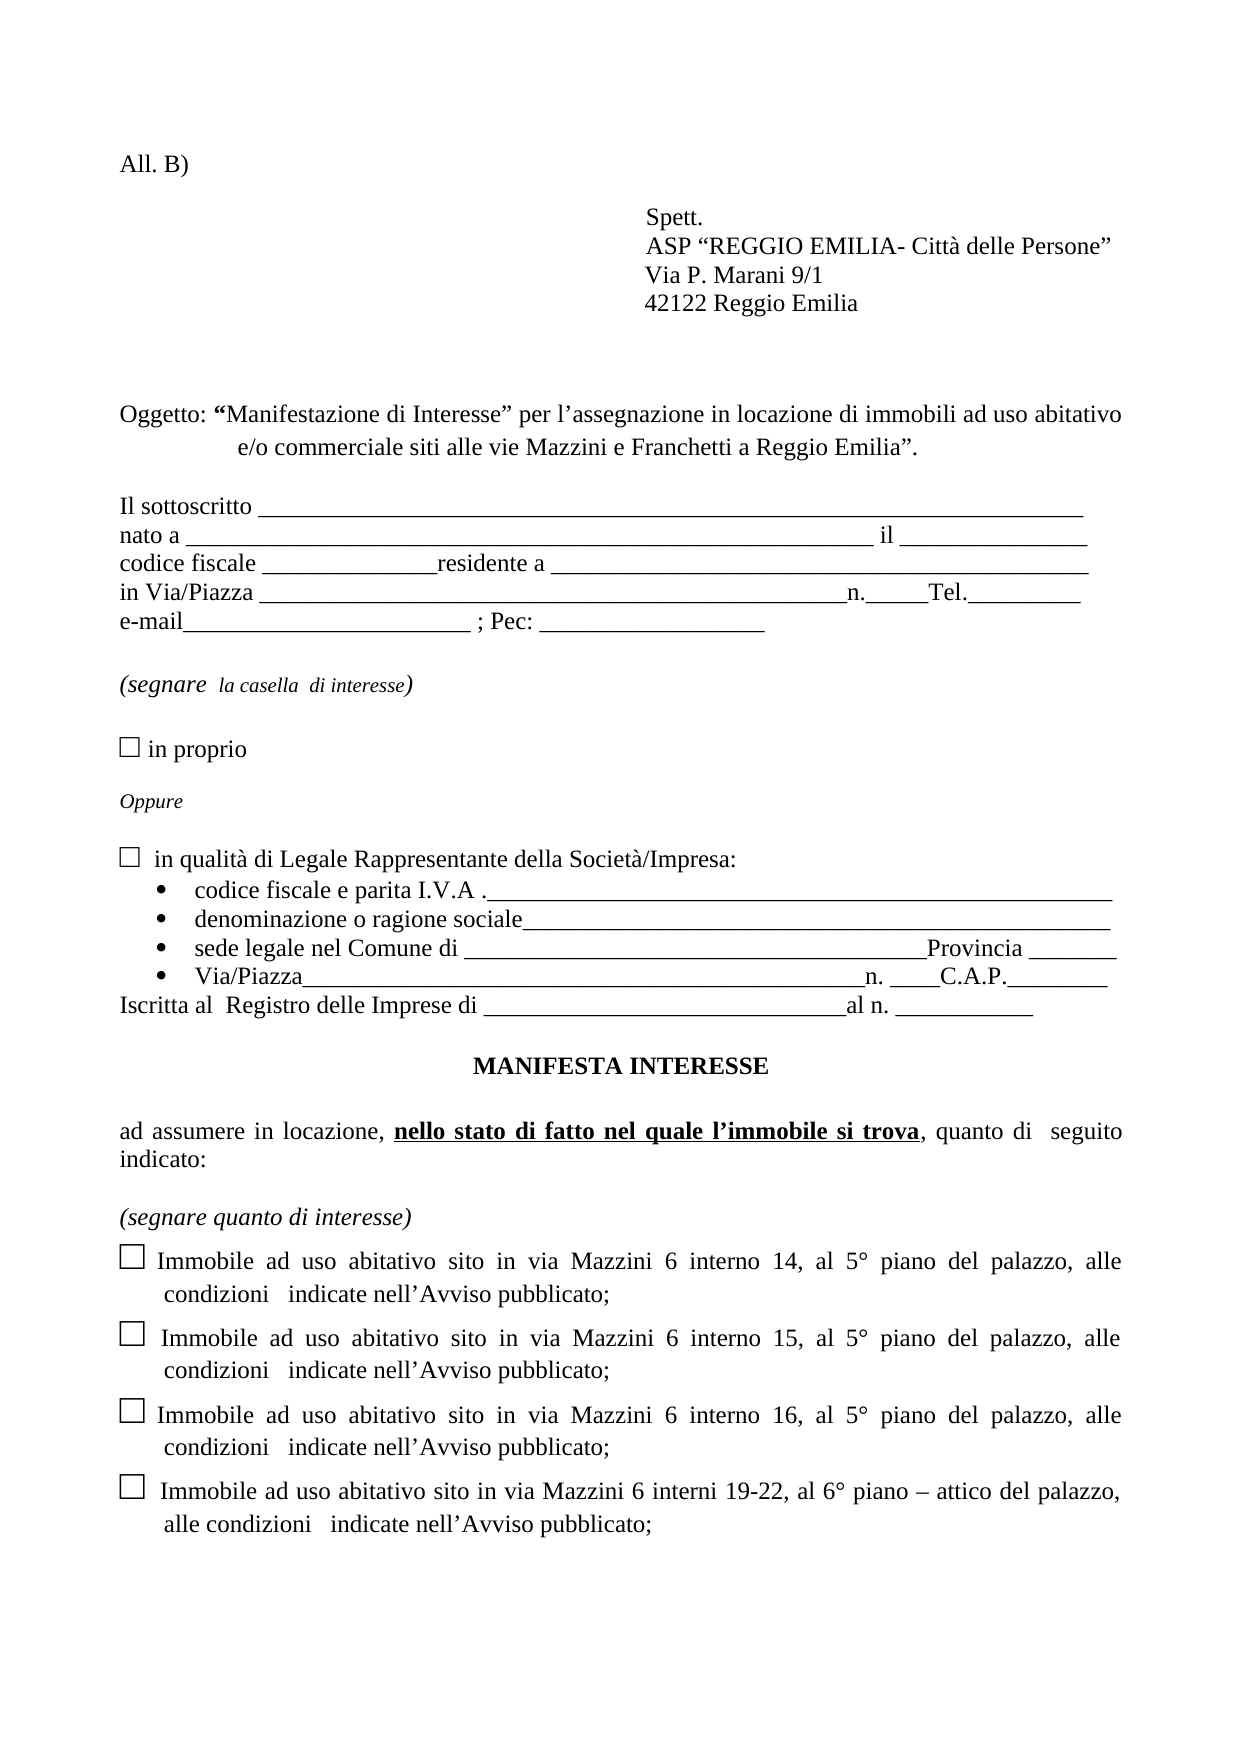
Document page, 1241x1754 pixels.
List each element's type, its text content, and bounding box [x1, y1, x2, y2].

text Iscritta al Registro delle Imprese di _____________________________al n. ___________ [119, 990, 1123, 1019]
text □ in proprio [119, 726, 1123, 764]
text nato a _______________________________________________________ il _______________ [119, 520, 1123, 548]
list denominazione o ragione sociale_______________________________________________ [157, 904, 1123, 933]
text codice fiscale ______________residente a ___________________________________________ [119, 548, 1123, 577]
list codice fiscale e parita I.V.A .__________________________________________________ [157, 875, 1123, 904]
text Oppure [119, 789, 1123, 813]
text in Via/Piazza _______________________________________________n._____Tel._________ [119, 577, 1123, 606]
text e-mail_______________________ ; Pec: __________________ [119, 606, 1123, 635]
list sede legale nel Comune di _____________________________________Provincia _______ [157, 933, 1123, 961]
text ad assumere in locazione, nello stato di fatto nel quale l’immobile si trova, quanto di seguito indicato: [119, 1116, 1123, 1173]
text □ Immobile ad uso abitativo sito in via Mazzini 6 interno 16, al 5° piano del palazzo, alle condizioni indicate nell’Avviso pubblicato; [119, 1384, 1123, 1461]
text □ Immobile ad uso abitativo sito in via Mazzini 6 interni 19-22, al 6° piano – attico del palazzo, alle condizioni indicate nell’Avviso pubblicato; [119, 1461, 1123, 1537]
subtitle 42122 Reggio Emilia [119, 288, 1123, 317]
text Il sottoscritto __________________________________________________________________ [119, 491, 1123, 520]
text (segnare quanto di interesse) [119, 1202, 1123, 1231]
text All. B) [119, 149, 1123, 178]
subtitle Via P. Marani 9/1 [119, 260, 1123, 288]
text (segnare la casella di interesse) [119, 669, 1123, 697]
list Via/Piazza_____________________________________________n. ____C.A.P.________ [157, 961, 1123, 990]
text ASP “REGGIO EMILIA- Città delle Persone” [646, 231, 1123, 260]
text □ Immobile ad uso abitativo sito in via Mazzini 6 interno 14, al 5° piano del palazzo, alle condizioni indicate nell’Avviso pubblicato; [119, 1231, 1123, 1307]
text □ Immobile ad uso abitativo sito in via Mazzini 6 interno 15, al 5° piano del palazzo, alle condizioni indicate nell’Avviso pubblicato; [119, 1307, 1123, 1384]
text Spett. [646, 202, 1123, 231]
text □ in qualità di Legale Rappresentante della Società/Impresa: [119, 837, 1123, 875]
text MANIFESTA INTERESSE [119, 1051, 1123, 1080]
text Oggetto: “Manifestazione di Interesse” per l’assegnazione in locazione di immobili ad uso abitativo e/o commerciale siti alle vie Mazzini e Franchetti a Reggio Emilia”. [119, 396, 1123, 462]
